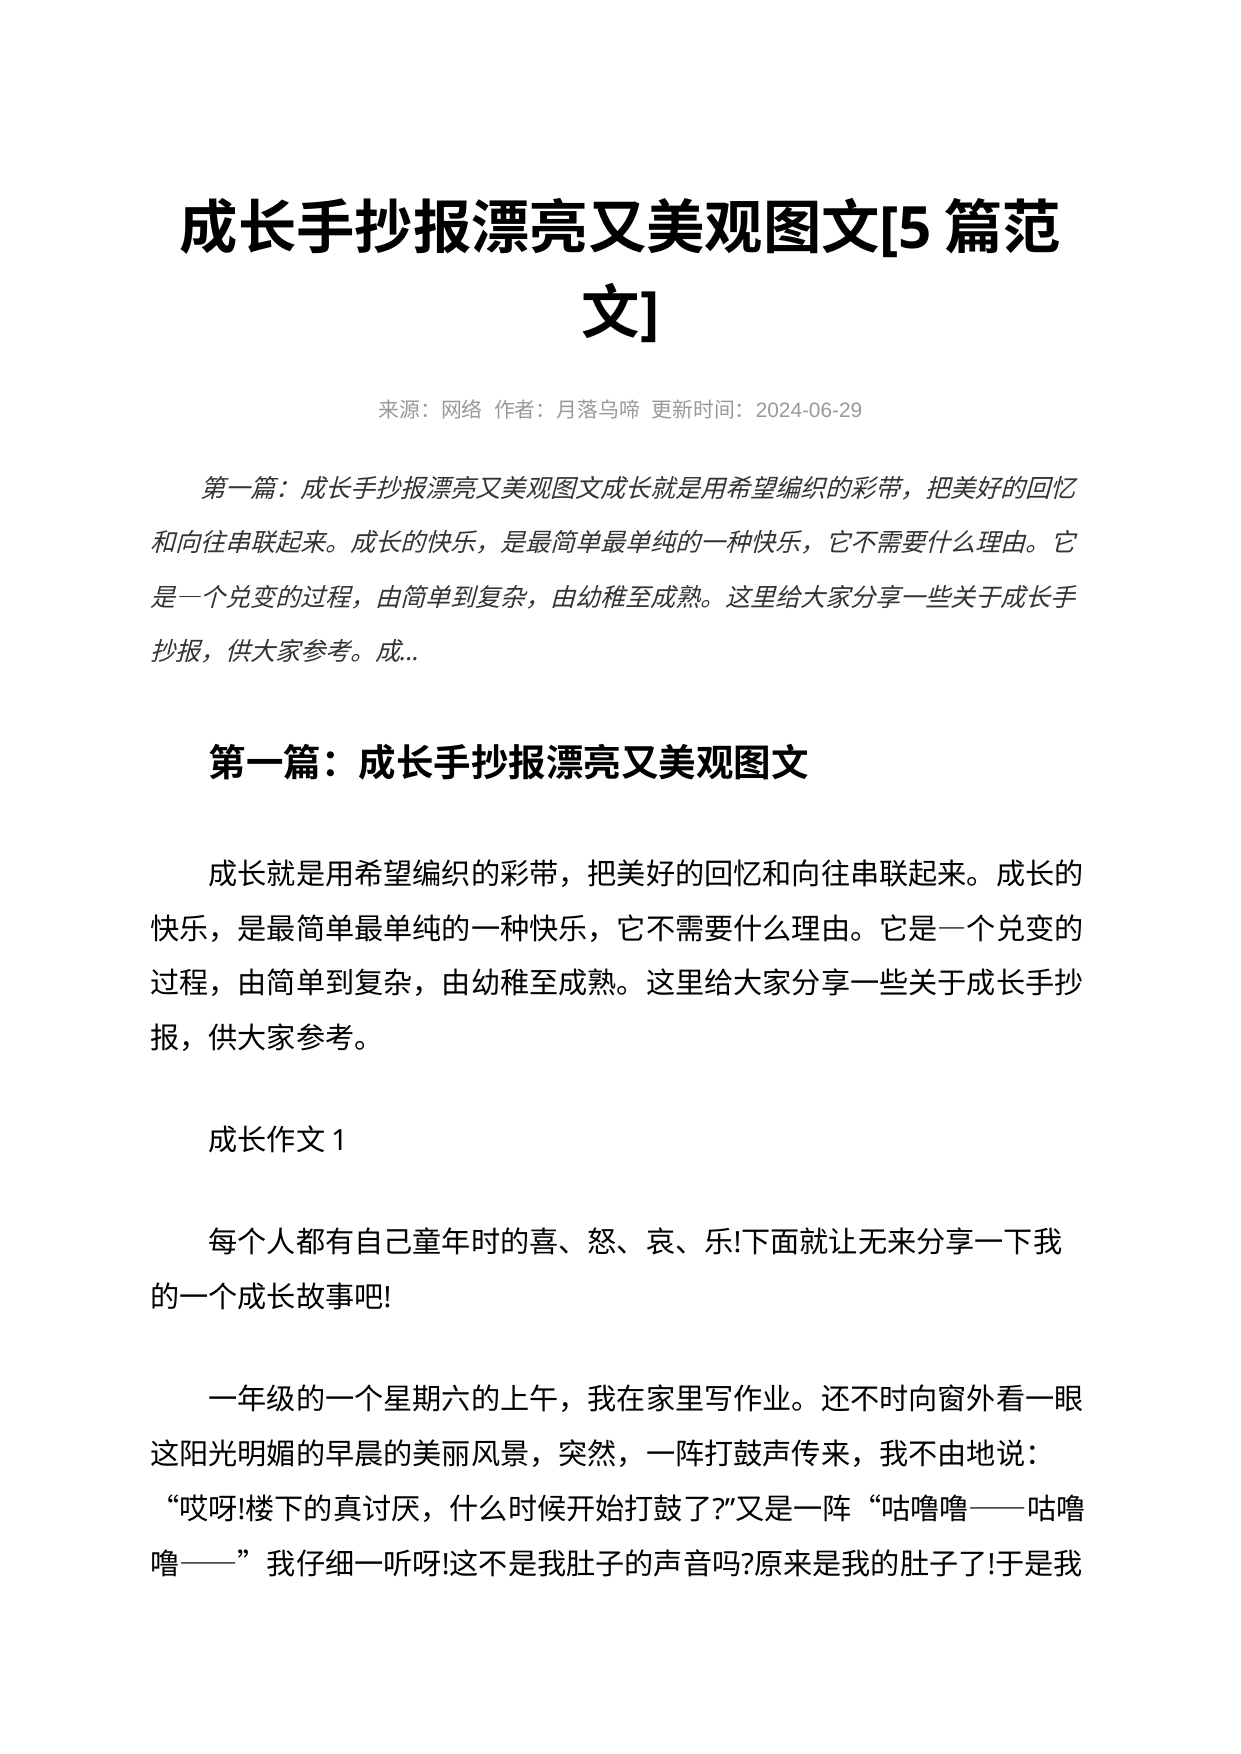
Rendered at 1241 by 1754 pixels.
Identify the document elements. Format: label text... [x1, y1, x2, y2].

text 第一篇：成长手抄报漂亮又美观图文成长就是用希望编织的彩带，把美好的回忆和向往串联起来。成长的快乐，是最简单最单纯的一种快乐，它不需要什么理由。它是—个兑变的过程，由简单到复杂，由幼稚至成熟。这里给大家分享一些关于成长手抄报，供大家参考。成... [150, 468, 1090, 668]
text 第一篇：成长手抄报漂亮又美观图文 [150, 733, 1090, 787]
subtitle 成长手抄报漂亮又美观图文[5篇范文] [150, 181, 1090, 351]
text 成长作文1 [150, 1117, 1090, 1159]
text 成长就是用希望编织的彩带，把美好的回忆和向往串联起来。成长的快乐，是最简单最单纯的一种快乐，它不需要什么理由。它是—个兑变的过程，由简单到复杂，由幼稚至成熟。这里给大家分享一些关于成长手抄报，供大家参考。 [150, 850, 1090, 1057]
text 来源：网络 作者：月落乌啼 更新时间：2024-06-29 [150, 398, 1090, 422]
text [150, 1376, 1090, 1583]
text 每个人都有自己童年时的喜、怒、哀、乐!下面就让无来分享一下我的一个成长故事吧! [150, 1219, 1090, 1316]
